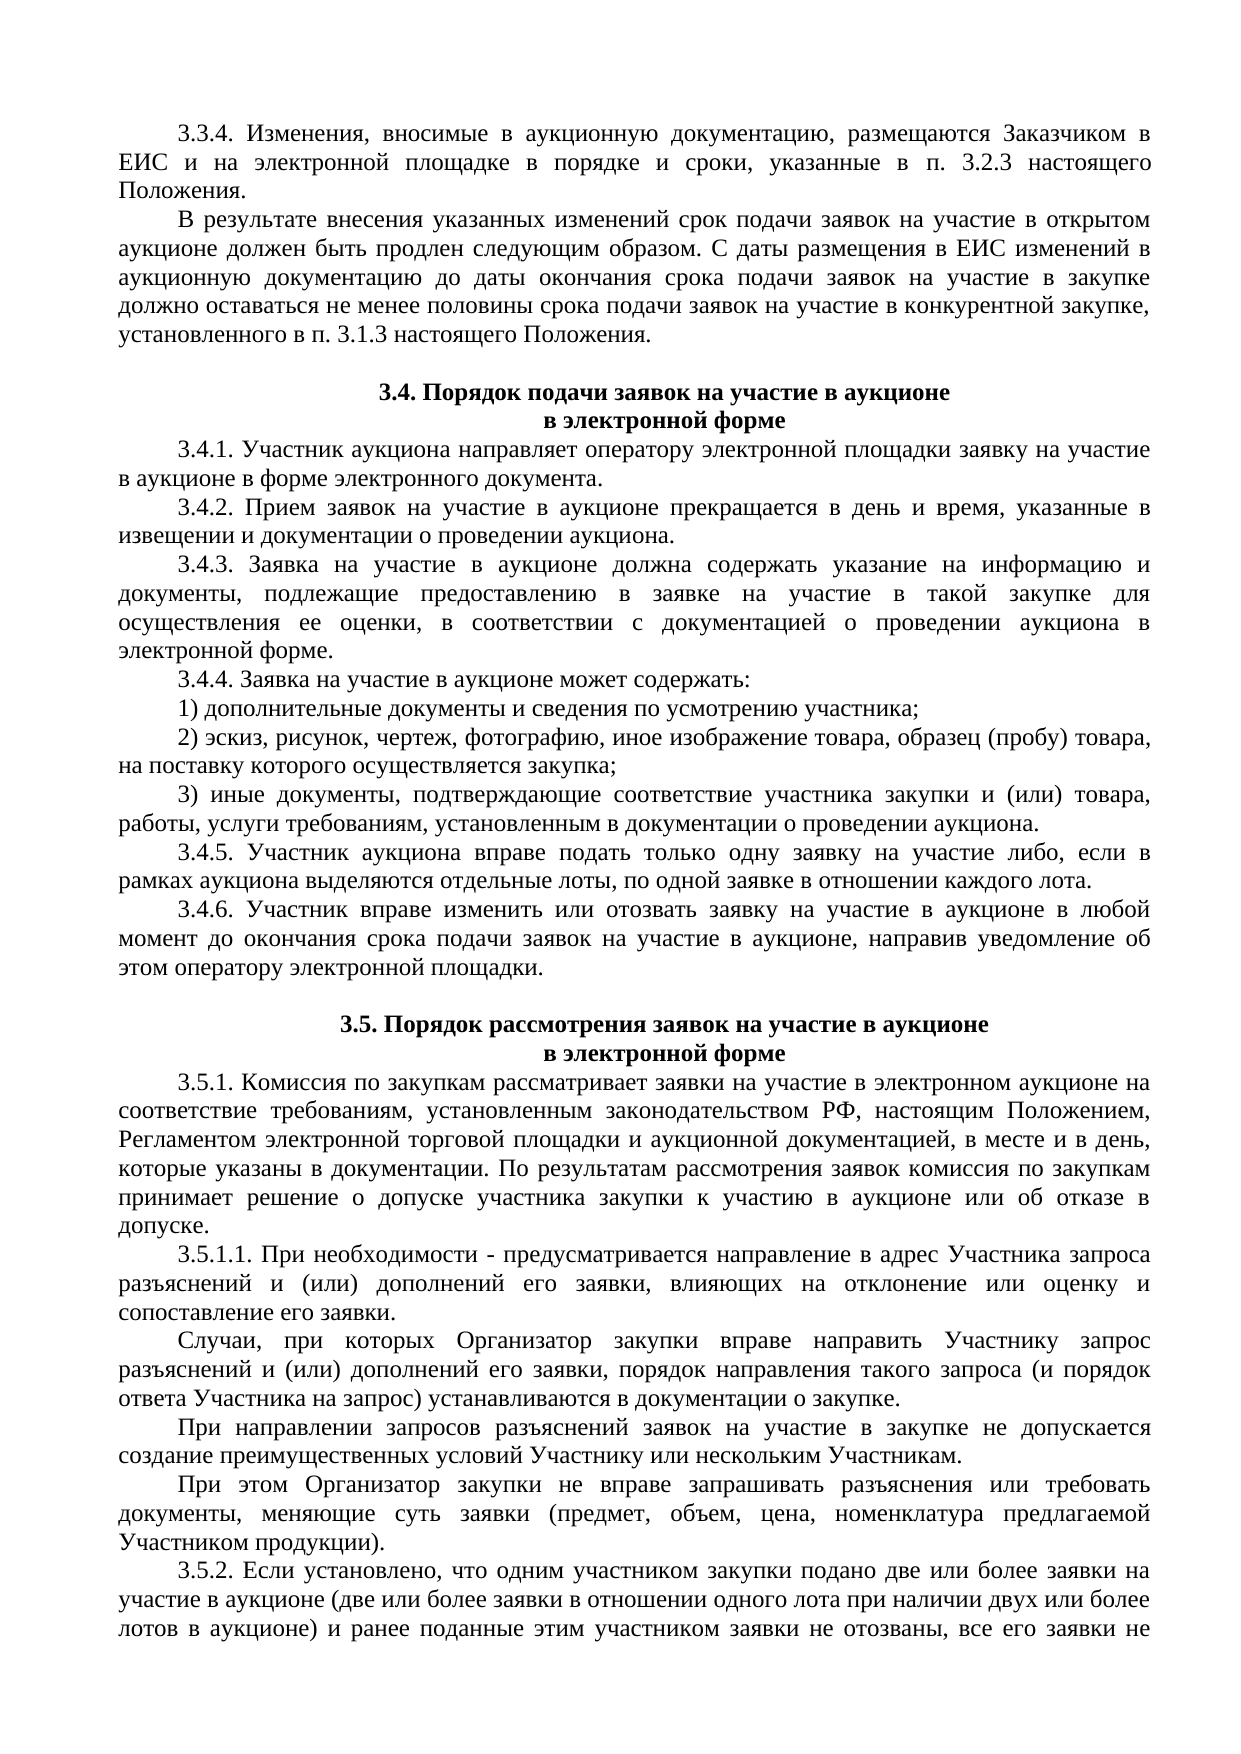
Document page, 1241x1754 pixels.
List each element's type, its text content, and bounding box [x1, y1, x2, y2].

text 3.4.1. Участник аукциона направляет оператору электронной площадки заявку на участие в аукционе в форме электронного документа. [118, 434, 1152, 492]
text При этом Организатор закупки не вправе запрашивать разъяснения или требовать документы, меняющие суть заявки (предмет, объем, цена, номенклатура предлагаемой Участником продукции). [118, 1469, 1152, 1556]
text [118, 1556, 1152, 1642]
text 3.4.2. Прием заявок на участие в аукционе прекращается в день и время, указанные в извещении и документации о проведении аукциона. [118, 492, 1152, 549]
text 2) эскиз, рисунок, чертеж, фотографию, иное изображение товара, образец (пробу) товара, на поставку которого осуществляется закупка; [118, 722, 1152, 779]
text 3.5.1.1. При необходимости - предусматривается направление в адрес Участника запроса разъяснений и (или) дополнений его заявки, влияющих на отклонение или оценку и сопоставление его заявки. [118, 1239, 1152, 1326]
text Случаи, при которых Организатор закупки вправе направить Участнику запрос разъяснений и (или) дополнений его заявки, порядок направления такого запроса (и порядок ответа Участника на запрос) устанавливаются в документации о закупке. [118, 1326, 1152, 1412]
text При направлении запросов разъяснений заявок на участие в закупке не допускается создание преимущественных условий Участнику или нескольким Участникам. [118, 1412, 1152, 1469]
text В результате внесения указанных изменений срок подачи заявок на участие в открытом аукционе должен быть продлен следующим образом. С даты размещения в ЕИС изменений в аукционную документацию до даты окончания срока подачи заявок на участие в закупке должно оставаться не менее половины срока подачи заявок на участие в конкурентной закупке, установленного в п. 3.1.3 настоящего Положения. [118, 204, 1152, 348]
text 3.5. Порядок рассмотрения заявок на участие в аукционе [118, 1009, 1152, 1038]
text 3.4.6. Участник вправе изменить или отозвать заявку на участие в аукционе в любой момент до окончания срока подачи заявок на участие в аукционе, направив уведомление об этом оператору электронной площадки. [118, 894, 1152, 981]
text 3.4.4. Заявка на участие в аукционе может содержать: [118, 664, 1152, 693]
text 3.3.4. Изменения, вносимые в аукционную документацию, размещаются Заказчиком в ЕИС и на электронной площадке в порядке и сроки, указанные в п. 3.2.3 настоящего Положения. [118, 118, 1152, 204]
text в электронной форме [118, 406, 1152, 434]
text 1) дополнительные документы и сведения по усмотрению участника; [118, 693, 1152, 722]
text 3.4. Порядок подачи заявок на участие в аукционе [118, 377, 1152, 406]
text в электронной форме [118, 1038, 1152, 1067]
text 3.5.1. Комиссия по закупкам рассматривает заявки на участие в электронном аукционе на соответствие требованиям, установленным законодательством РФ, настоящим Положением, Регламентом электронной торговой площадки и аукционной документацией, в месте и в день, которые указаны в документации. По результатам рассмотрения заявок комиссия по закупкам принимает решение о допуске участника закупки к участию в аукционе или об отказе в допуске. [118, 1067, 1152, 1239]
text 3) иные документы, подтверждающие соответствие участника закупки и (или) товара, работы, услуги требованиям, установленным в документации о проведении аукциона. [118, 779, 1152, 837]
text 3.4.3. Заявка на участие в аукционе должна содержать указание на информацию и документы, подлежащие предоставлению в заявке на участие в такой закупке для осуществления ее оценки, в соответствии с документацией о проведении аукциона в электронной форме. [118, 549, 1152, 664]
text 3.4.5. Участник аукциона вправе подать только одну заявку на участие либо, если в рамках аукциона выделяются отдельные лоты, по одной заявке в отношении каждого лота. [118, 837, 1152, 894]
